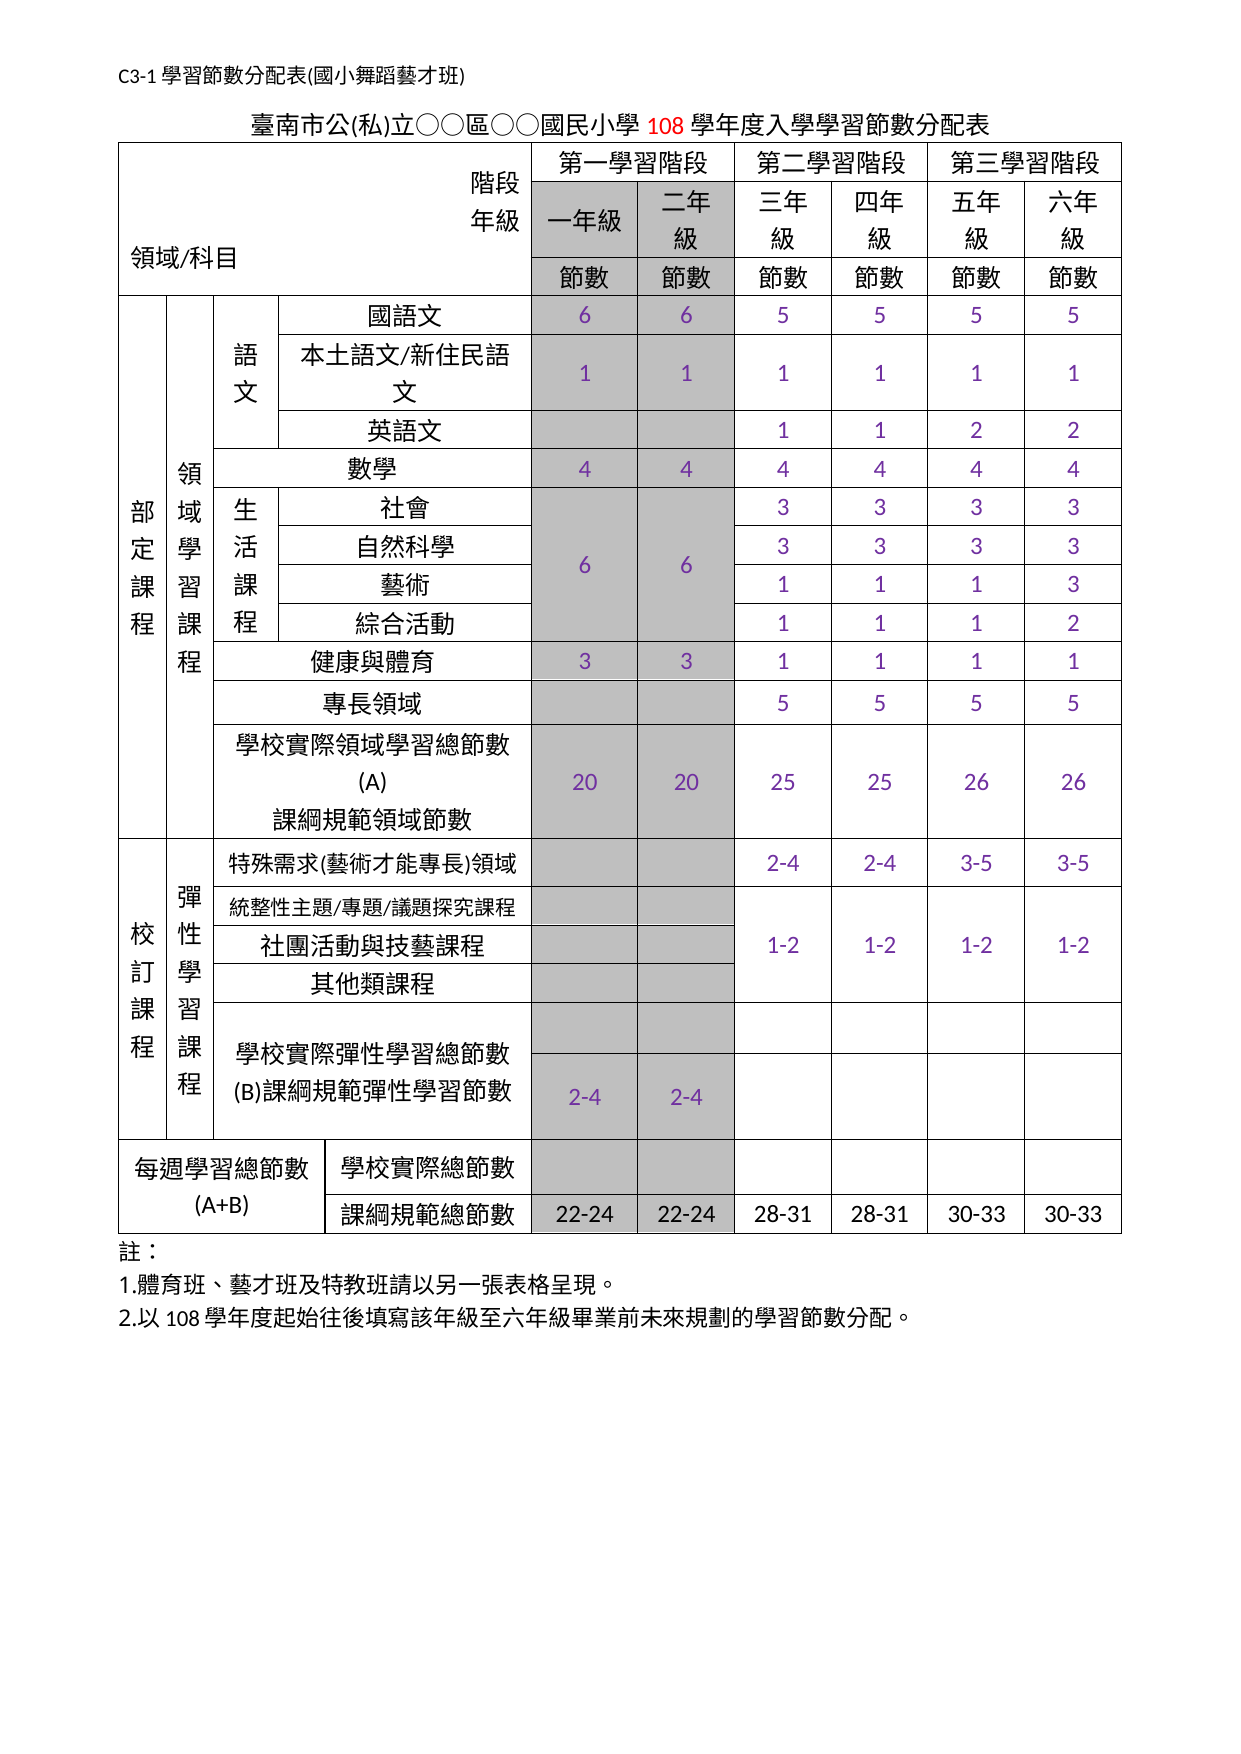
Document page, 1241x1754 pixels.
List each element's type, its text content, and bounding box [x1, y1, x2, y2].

table_cell 3 [832, 526, 927, 564]
table_cell 3 [928, 488, 1024, 525]
table_cell 1 [638, 335, 734, 410]
table_cell 1 [532, 335, 637, 410]
table_cell 5 [735, 681, 831, 724]
table_cell 四年級 [832, 182, 927, 257]
table_cell 國語文 [279, 296, 531, 334]
table_cell [638, 681, 734, 724]
table_cell 1 [735, 642, 831, 679]
table_cell 社會 [279, 488, 531, 525]
table_cell 4 [832, 449, 927, 487]
table_cell 1 [1025, 335, 1121, 410]
text 註： [118, 1234, 1122, 1267]
table_cell 藝術 [279, 565, 531, 602]
table_cell 3 [928, 526, 1024, 564]
table_cell 節數 [1025, 258, 1121, 295]
table_cell 統整性主題/專題/議題探究課程 [214, 887, 531, 924]
table_cell [735, 1140, 831, 1194]
table_cell 20 [638, 725, 734, 838]
table_cell 1 [1025, 642, 1121, 679]
table_cell 3-5 [1025, 839, 1121, 886]
text 2.以108學年度起始往後填寫該年級至六年級畢業前未來規劃的學習節數分配。 [118, 1300, 1122, 1333]
table_cell 6 [532, 296, 637, 334]
table_cell 1 [928, 565, 1024, 602]
table_cell [532, 411, 637, 448]
table_cell 5 [928, 296, 1024, 334]
table_cell 英語文 [279, 411, 531, 448]
text 臺南市公(私)立○○區○○國民小學 108 學年度入學學習節數分配表 [118, 104, 1122, 142]
table_cell 節數 [532, 258, 637, 295]
table_cell 語 文 [214, 296, 278, 448]
table_cell 節數 [832, 258, 927, 295]
table_cell 健康與體育 [214, 642, 531, 679]
table_cell [532, 681, 637, 724]
table_cell [638, 1003, 734, 1053]
table_cell 3 [532, 642, 637, 679]
table_cell 5 [928, 681, 1024, 724]
table_cell 3 [1025, 565, 1121, 602]
table_cell [928, 1003, 1024, 1053]
table_cell 5 [1025, 296, 1121, 334]
table_cell 一年級 [532, 182, 637, 257]
table_cell 1 [928, 335, 1024, 410]
table_header 第三學習階段 [928, 143, 1121, 181]
table_cell 2-4 [832, 839, 927, 886]
table_cell 22-24 [638, 1195, 734, 1232]
table_cell [638, 411, 734, 448]
table_cell 1 [832, 604, 927, 641]
table_cell 5 [735, 296, 831, 334]
table_cell 26 [928, 725, 1024, 838]
table_cell 六年級 [1025, 182, 1121, 257]
table_cell 6 [638, 488, 734, 641]
table_cell 學校實際總節數 [326, 1140, 531, 1194]
table_cell 3 [638, 642, 734, 679]
table_cell 6 [638, 296, 734, 334]
table_cell [532, 1140, 637, 1194]
table_cell [1025, 1003, 1121, 1053]
table_cell [832, 1054, 927, 1139]
table_cell 本土語文/新住民語文 [279, 335, 531, 410]
table_cell 1 [832, 642, 927, 679]
table_cell 學校實際彈性學習總節數(B)課綱規範彈性學習節數 [214, 1003, 531, 1139]
table_cell 課綱規範總節數 [326, 1195, 531, 1232]
table_cell 節數 [638, 258, 734, 295]
table_cell 節數 [735, 258, 831, 295]
table_cell 領域學習課程 [167, 296, 213, 838]
table_cell [1025, 1140, 1121, 1194]
table_cell [928, 1054, 1024, 1139]
table_cell 3 [1025, 488, 1121, 525]
table_cell 3 [735, 526, 831, 564]
table_cell 1-2 [832, 887, 927, 1002]
table_cell 綜合活動 [279, 604, 531, 641]
table_cell 1-2 [1025, 887, 1121, 1002]
table_cell [735, 1054, 831, 1139]
table_cell 3-5 [928, 839, 1024, 886]
text 1.體育班、藝才班及特教班請以另一張表格呈現。 [118, 1267, 1122, 1300]
table_cell [638, 1140, 734, 1194]
table_cell [928, 1140, 1024, 1194]
table_cell 30-33 [1025, 1195, 1121, 1232]
table_cell 26 [1025, 725, 1121, 838]
table_cell 2 [1025, 604, 1121, 641]
table_cell 2 [928, 411, 1024, 448]
table_cell 專長領域 [214, 681, 531, 724]
table_cell 22-24 [532, 1195, 637, 1232]
table_cell 1 [735, 565, 831, 602]
table_cell 1-2 [735, 887, 831, 1002]
table_cell 30-33 [928, 1195, 1024, 1232]
table_cell 28-31 [735, 1195, 831, 1232]
table_cell 學校實際領域學習總節數(A) 課綱規範領域節數 [214, 725, 531, 838]
table_cell 1 [735, 411, 831, 448]
table_cell [638, 887, 734, 924]
table_cell 20 [532, 725, 637, 838]
table_cell 25 [735, 725, 831, 838]
table_cell 4 [1025, 449, 1121, 487]
table_cell 25 [832, 725, 927, 838]
table_cell 1-2 [928, 887, 1024, 1002]
table_cell 1 [735, 604, 831, 641]
table_cell 3 [832, 488, 927, 525]
table_cell 5 [1025, 681, 1121, 724]
table_cell 特殊需求(藝術才能專長)領域 [214, 839, 531, 886]
table_cell 自然科學 [279, 526, 531, 564]
table_cell 1 [832, 335, 927, 410]
table_cell [832, 1003, 927, 1053]
table_cell [638, 964, 734, 1002]
table_cell 三年級 [735, 182, 831, 257]
table_cell 2-4 [532, 1054, 637, 1139]
table_header 階段 年級 領域/科目 [119, 143, 531, 295]
table_cell 1 [735, 335, 831, 410]
table_cell [735, 1003, 831, 1053]
table_cell 4 [638, 449, 734, 487]
table_cell 1 [928, 604, 1024, 641]
table_cell 2 [1025, 411, 1121, 448]
table_cell 生活課程 [214, 488, 278, 641]
table_cell 3 [735, 488, 831, 525]
table_header 第一學習階段 [532, 143, 734, 181]
table_cell 社團活動與技藝課程 [214, 926, 531, 963]
table_cell [832, 1140, 927, 1194]
table_cell 28-31 [832, 1195, 927, 1232]
table_cell 4 [735, 449, 831, 487]
table_cell [1025, 1054, 1121, 1139]
table_cell 2-4 [735, 839, 831, 886]
table_cell 6 [532, 488, 637, 641]
table_cell 1 [928, 642, 1024, 679]
table_cell 1 [832, 565, 927, 602]
table_cell [532, 926, 637, 963]
table_cell 每週學習總節數 (A+B) [119, 1140, 324, 1232]
table_cell 五年級 [928, 182, 1024, 257]
table_cell 2-4 [638, 1054, 734, 1139]
table_cell 節數 [928, 258, 1024, 295]
table_cell [532, 964, 637, 1002]
table_cell 二年級 [638, 182, 734, 257]
table_cell [532, 1003, 637, 1053]
table_cell 5 [832, 681, 927, 724]
table_cell 5 [832, 296, 927, 334]
table_cell [532, 839, 637, 886]
table_cell [638, 839, 734, 886]
table_cell 3 [1025, 526, 1121, 564]
table_cell 部 定 課 程 [119, 296, 166, 838]
table_cell 4 [532, 449, 637, 487]
table_cell 1 [832, 411, 927, 448]
table_cell 數學 [214, 449, 531, 487]
table_cell 彈性學習課程 [167, 839, 213, 1139]
table_cell 其他類課程 [214, 964, 531, 1002]
table_cell 校 訂 課 程 [119, 839, 166, 1139]
table_cell [532, 887, 637, 924]
table_header 第二學習階段 [735, 143, 927, 181]
table_cell [638, 926, 734, 963]
table_cell 4 [928, 449, 1024, 487]
